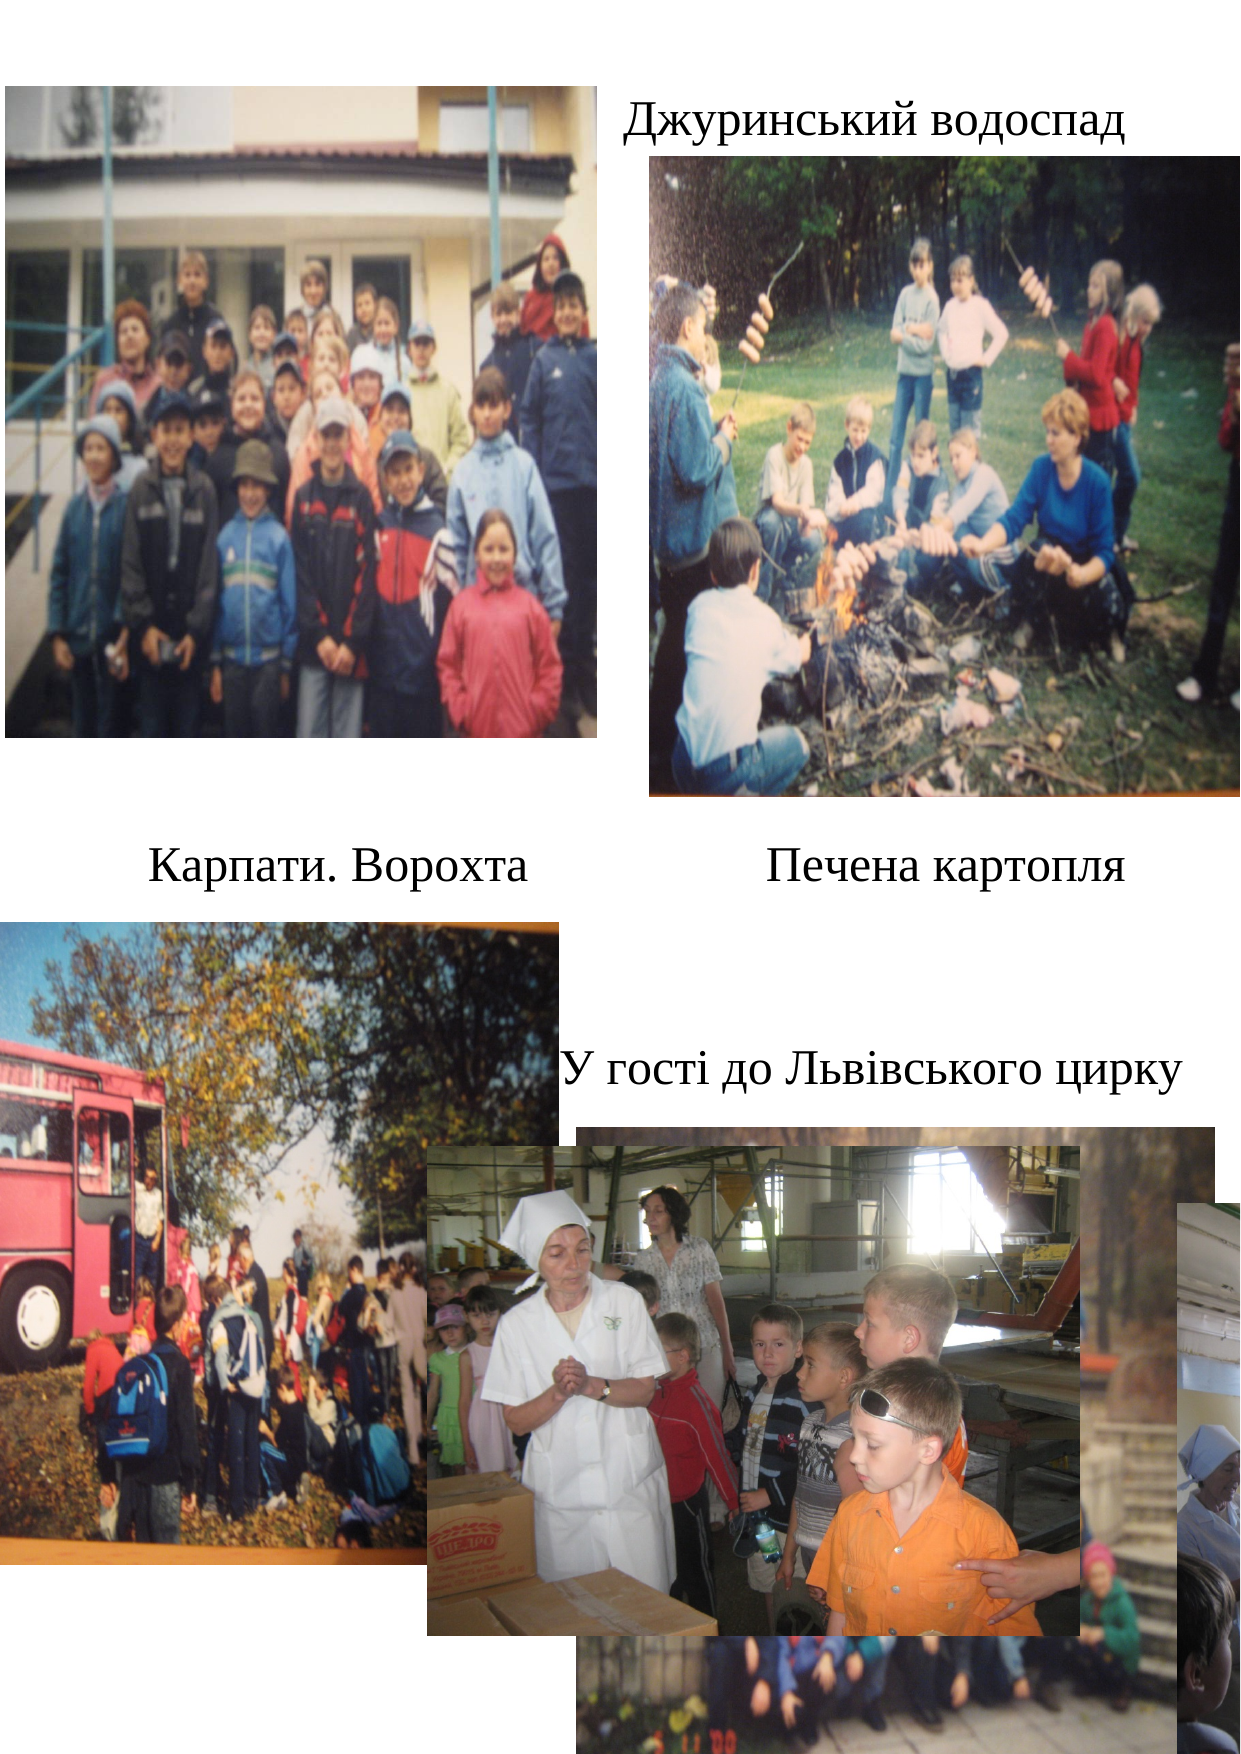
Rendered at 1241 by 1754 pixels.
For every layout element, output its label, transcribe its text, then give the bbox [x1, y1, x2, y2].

text У гості до Львівського цирку [148, 1038, 1216, 1095]
picture [0, 922, 1241, 1754]
picture [649, 156, 1240, 797]
text Карпати. Ворохта Печена картопля [148, 262, 1152, 892]
text Джуринський водоспад [148, 88, 1152, 146]
picture [5, 86, 597, 738]
